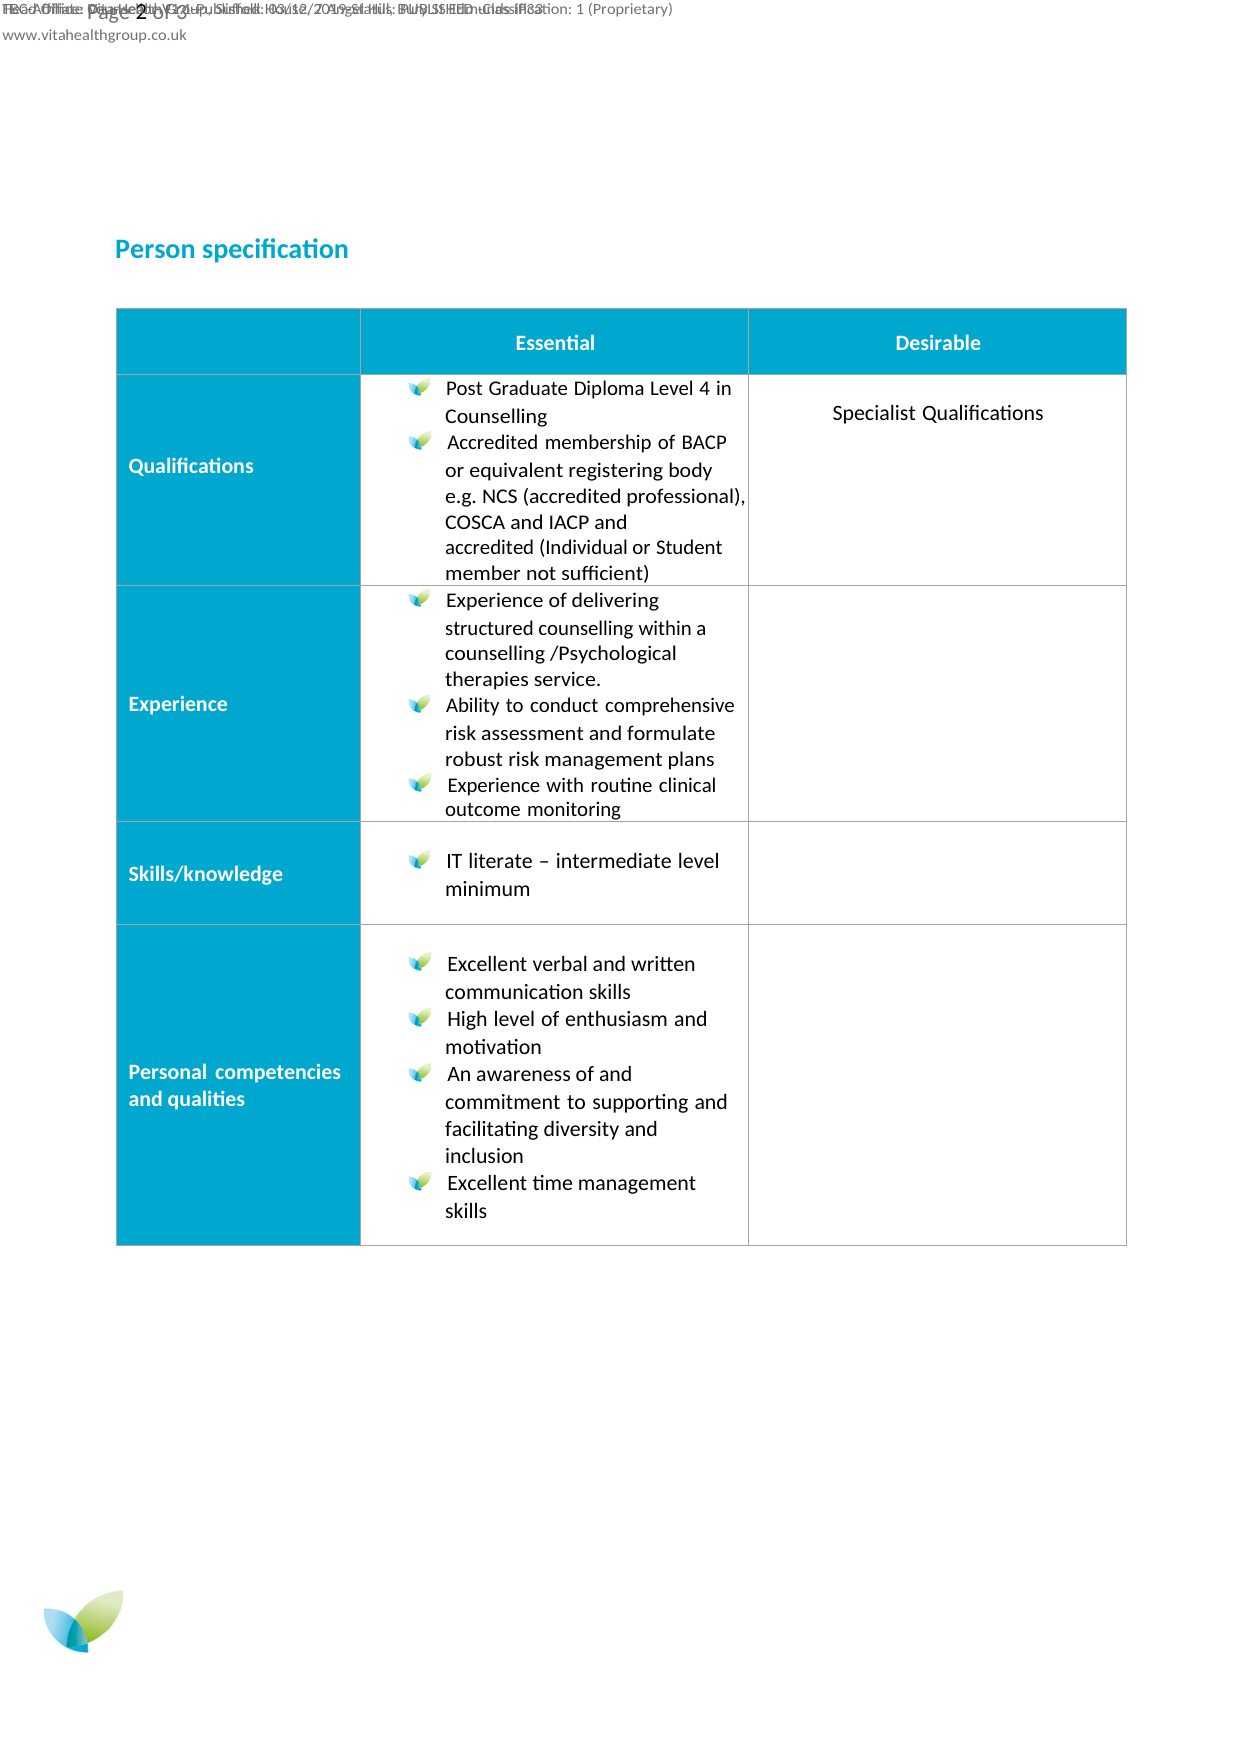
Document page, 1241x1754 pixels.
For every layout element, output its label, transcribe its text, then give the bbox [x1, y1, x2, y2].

picture [408, 431, 432, 450]
table_cell IT literate – intermediate level minimum [361, 822, 748, 924]
picture [408, 1063, 432, 1082]
table_cell Experience of delivering structured counselling within a counselling /Psychological therapies service. Ability to conduct comprehensive risk assessment and formulate robust risk management plans Experience with routine clinical outcome monitoring [361, 586, 748, 821]
picture [408, 695, 431, 713]
table_cell Qualifications [117, 375, 360, 585]
picture [408, 850, 431, 869]
picture [408, 952, 432, 971]
table_header Desirable [749, 309, 1126, 374]
table_cell Post Graduate Diploma Level 4 in Counselling Accredited membership of BACP or equivalent registering body e.g. NCS (accredited professional), COSCA and IACP and accredited (Individual or Student member not sufficient) [361, 375, 748, 585]
table_cell [749, 586, 1126, 821]
table_cell Personal competencies and qualities [117, 925, 360, 1245]
picture [408, 378, 431, 396]
picture [408, 773, 432, 792]
table_cell Experience [117, 586, 360, 821]
picture [408, 1172, 432, 1191]
picture [408, 589, 431, 607]
table_cell Skills/knowledge [117, 822, 360, 924]
picture [408, 1008, 432, 1027]
table_cell [749, 822, 1126, 924]
table_cell [749, 925, 1126, 1245]
table_header Essential [361, 309, 748, 374]
text Person specification [115, 231, 1219, 265]
table_cell Excellent verbal and written communication skills High level of enthusiasm and motivation An awareness of and commitment to supporting and facilitating diversity and inclusion Excellent time management skills [361, 925, 748, 1245]
table_header [117, 309, 360, 374]
picture [43, 1590, 124, 1653]
table_cell Specialist Qualifications [749, 375, 1126, 585]
